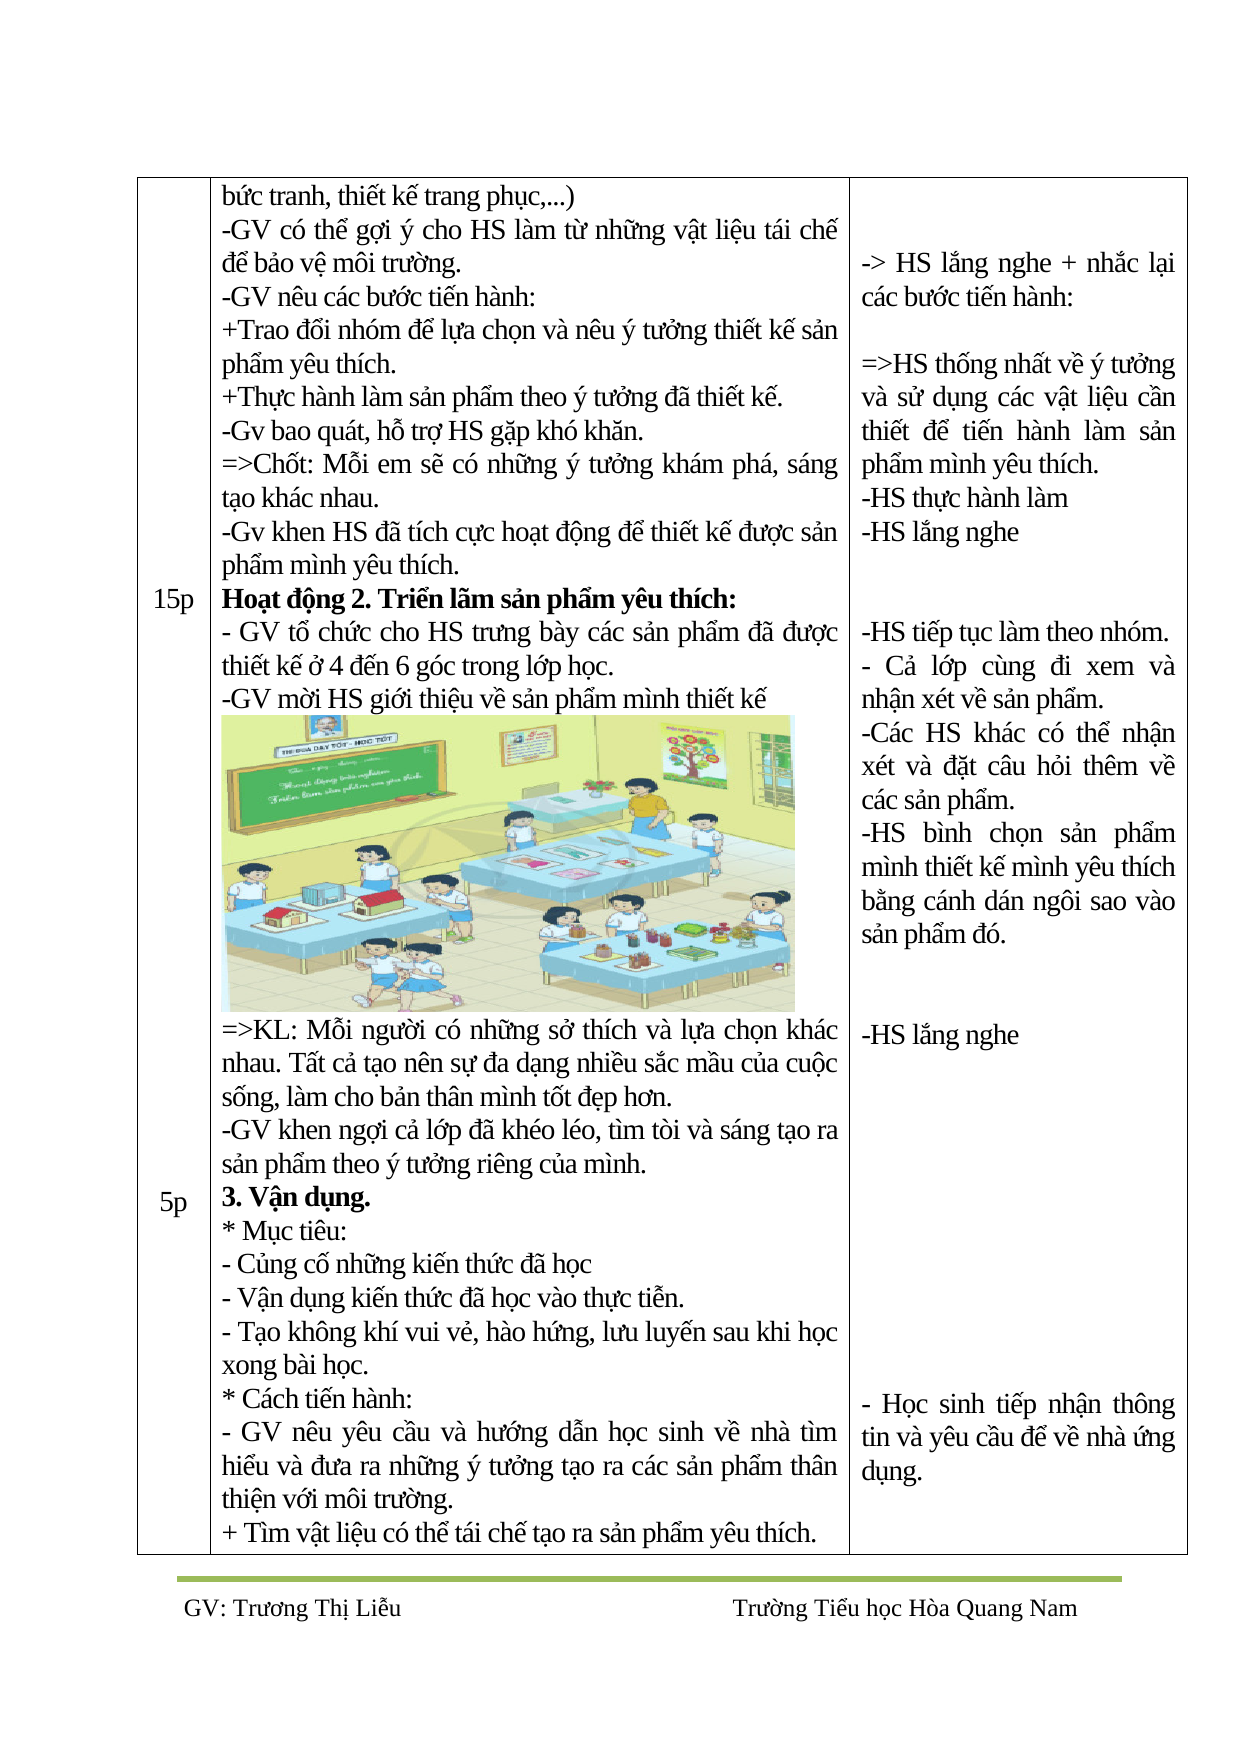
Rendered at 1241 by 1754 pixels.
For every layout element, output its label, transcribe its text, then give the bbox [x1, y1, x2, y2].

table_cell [850, 178, 1187, 1553]
table_cell 5p 10p 15p 5p [138, 178, 210, 1553]
picture [221, 715, 795, 1012]
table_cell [211, 178, 849, 1553]
